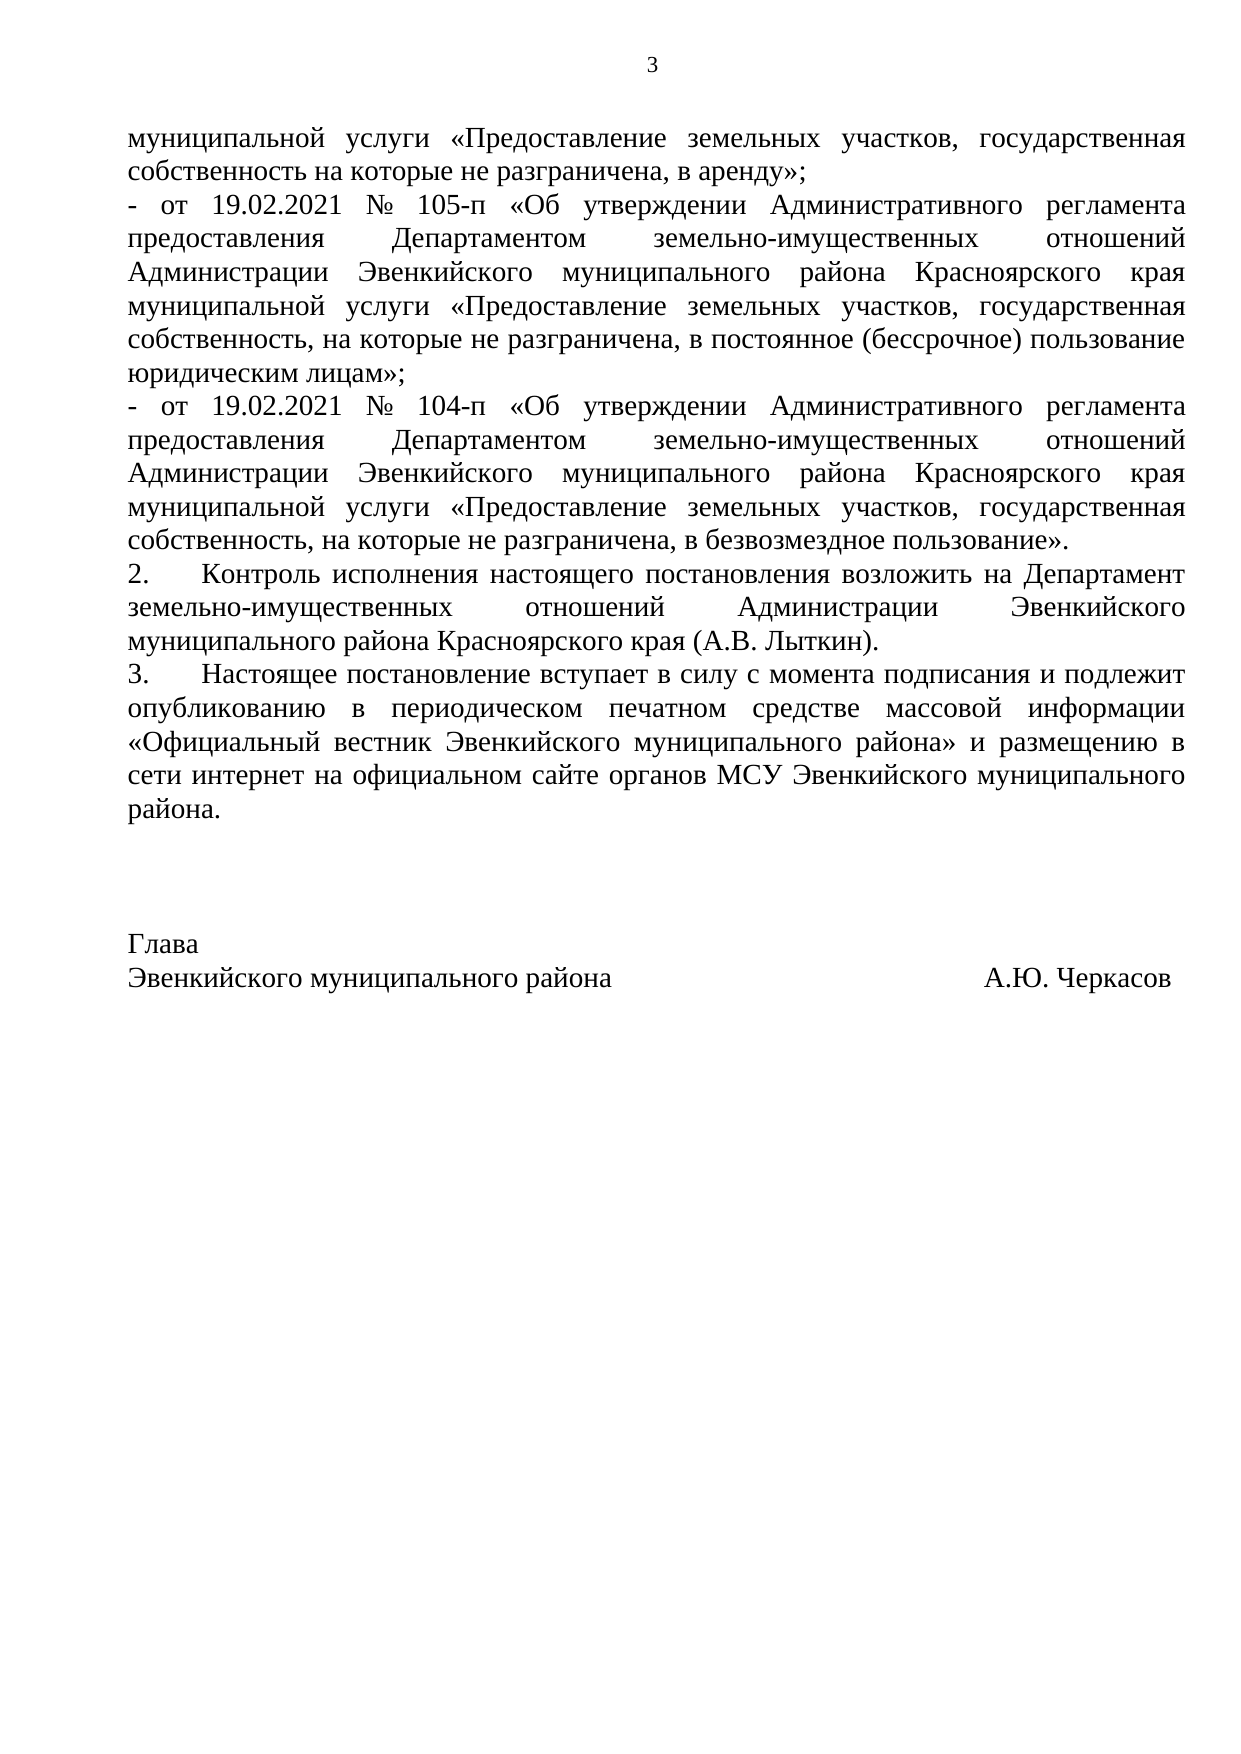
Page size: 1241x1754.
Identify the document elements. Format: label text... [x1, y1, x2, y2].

text Эвенкийского муниципального района А.Ю. Черкасов [127, 960, 1186, 994]
text 2. Контроль исполнения настоящего постановления возложить на Департамент земельно-имущественных отношений Администрации Эвенкийского муниципального района Красноярского края (А.В. Лыткин). [127, 556, 1186, 657]
title - от 19.02.2021 № 104-п «Об утверждении Административного регламента предоставления Департаментом земельно-имущественных отношений Администрации Эвенкийского муниципального района Красноярского края муниципальной услуги «Предоставление земельных участков, государственная собственность, на которые не разграничена, в безвозмездное пользование». [127, 388, 1186, 556]
text 3. Настоящее постановление вступает в силу с момента подписания и подлежит опубликованию в периодическом печатном средстве массовой информации «Официальный вестник Эвенкийского муниципального района» и размещению в сети интернет на официальном сайте органов МСУ Эвенкийского муниципального района. [127, 657, 1186, 824]
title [127, 120, 1186, 187]
text Глава [127, 927, 1186, 960]
title - от 19.02.2021 № 105-п «Об утверждении Административного регламента предоставления Департаментом земельно-имущественных отношений Администрации Эвенкийского муниципального района Красноярского края муниципальной услуги «Предоставление земельных участков, государственная собственность, на которые не разграничена, в постоянное (бессрочное) пользование юридическим лицам»; [127, 187, 1186, 388]
